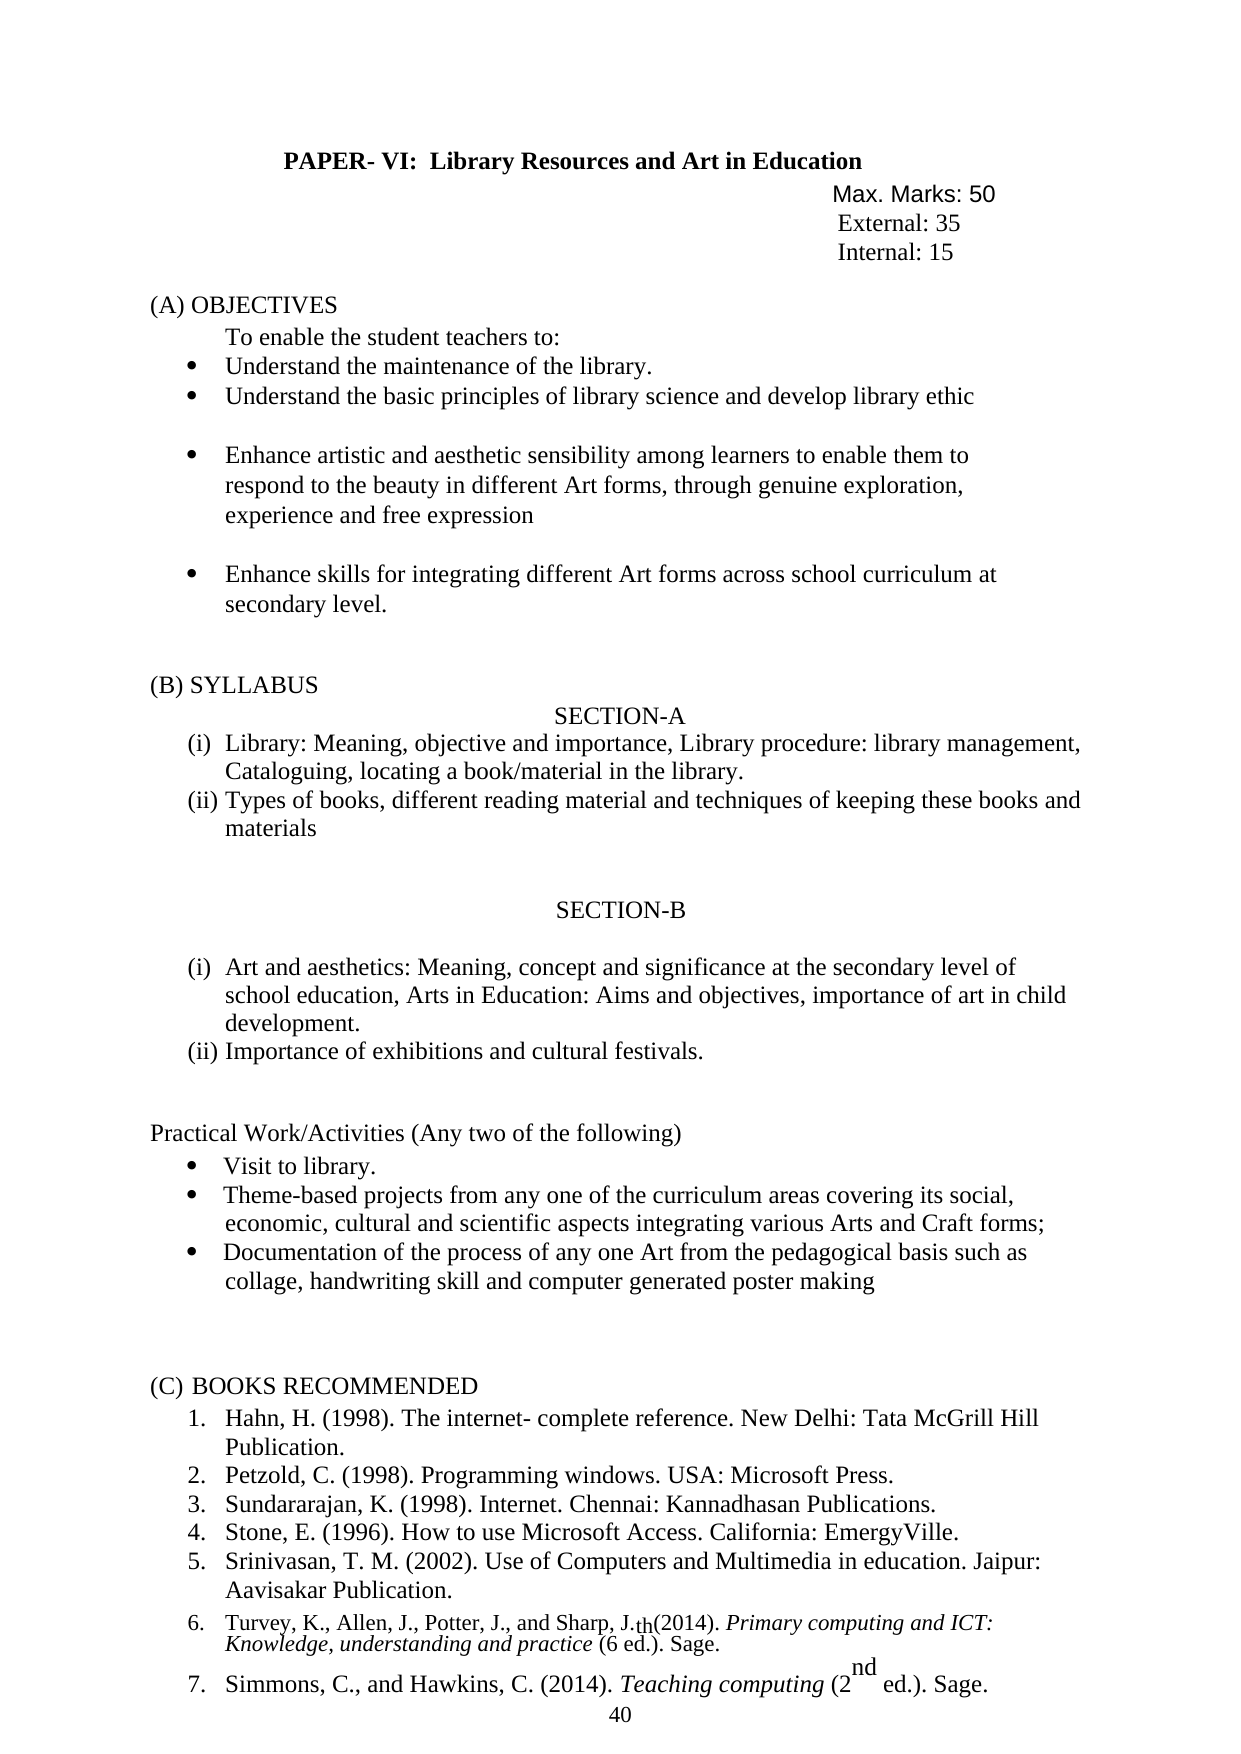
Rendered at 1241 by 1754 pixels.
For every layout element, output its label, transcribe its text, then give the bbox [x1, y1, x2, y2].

text (B) SYLLABUS [150, 670, 1090, 698]
text SECTION-B [150, 895, 1092, 924]
text Practical Work/Activities (Any two of the following) [150, 1118, 1090, 1147]
list Sundararajan, K. (1998). Internet. Chennai: Kannadhasan Publications. [187, 1489, 1090, 1517]
list Art and aesthetics: Meaning, concept and significance at the secondary level of school education, Arts in Education: Aims and objectives, importance of art in child development. [187, 952, 1081, 1037]
list Visit to library. [187, 1151, 1090, 1180]
text Internal: 15 [837, 237, 1090, 265]
list Importance of exhibitions and cultural festivals. [187, 1037, 1081, 1065]
text PAPER- VI: Library Resources and Art in Education [283, 146, 1090, 175]
text SECTION-A [150, 701, 1089, 729]
list Srinivasan, T. M. (2002). Use of Computers and Multimedia in education. Jaipur: Aavisakar Publication. [187, 1546, 1042, 1603]
list Understand the maintenance of the library. [187, 351, 800, 380]
text External: 35 [837, 208, 1090, 237]
text To enable the student teachers to: [225, 322, 1090, 351]
list Petzold, C. (1998). Programming windows. USA: Microsoft Press. [187, 1461, 1090, 1489]
list Stone, E. (1996). How to use Microsoft Access. California: EmergyVille. [187, 1517, 1090, 1546]
list Enhance artistic and aesthetic sensibility among learners to enable them to respond to the beauty in different Art forms, through genuine exploration, experience and free expression [187, 440, 1004, 529]
list Enhance skills for integrating different Art forms across school curriculum at secondary level. [187, 559, 1004, 618]
list Understand the basic principles of library science and develop library ethic [187, 381, 1004, 410]
list Theme-based projects from any one of the curriculum areas covering its social, economic, cultural and scientific aspects integrating various Arts and Craft forms; [187, 1180, 1090, 1237]
list Simmons, C., and Hawkins, C. (2014). Teaching computing (2nd ed.). Sage. [187, 1656, 1090, 1701]
text (A) OBJECTIVES [150, 290, 1090, 319]
list Documentation of the process of any one Art from the pedagogical basis such as collage, handwriting skill and computer generated poster making [187, 1237, 1090, 1295]
text Max. Marks: 50 [150, 179, 1090, 207]
list Types of books, different reading material and techniques of keeping these books and materials [187, 785, 1089, 842]
list Hahn, H. (1998). The internet- complete reference. New Delhi: Tata McGrill Hill Publication. [187, 1404, 1039, 1461]
list BOOKS RECOMMENDED [150, 1371, 1090, 1399]
list Turvey, K., Allen, J., Potter, J., and Sharp, J.th(2014). Primary computing and ICT: Knowledge, understanding and practice (6 ed.). Sage. [187, 1603, 1050, 1656]
list Library: Meaning, objective and importance, Library procedure: library management, Cataloguing, locating a book/material in the library. [187, 729, 1090, 785]
